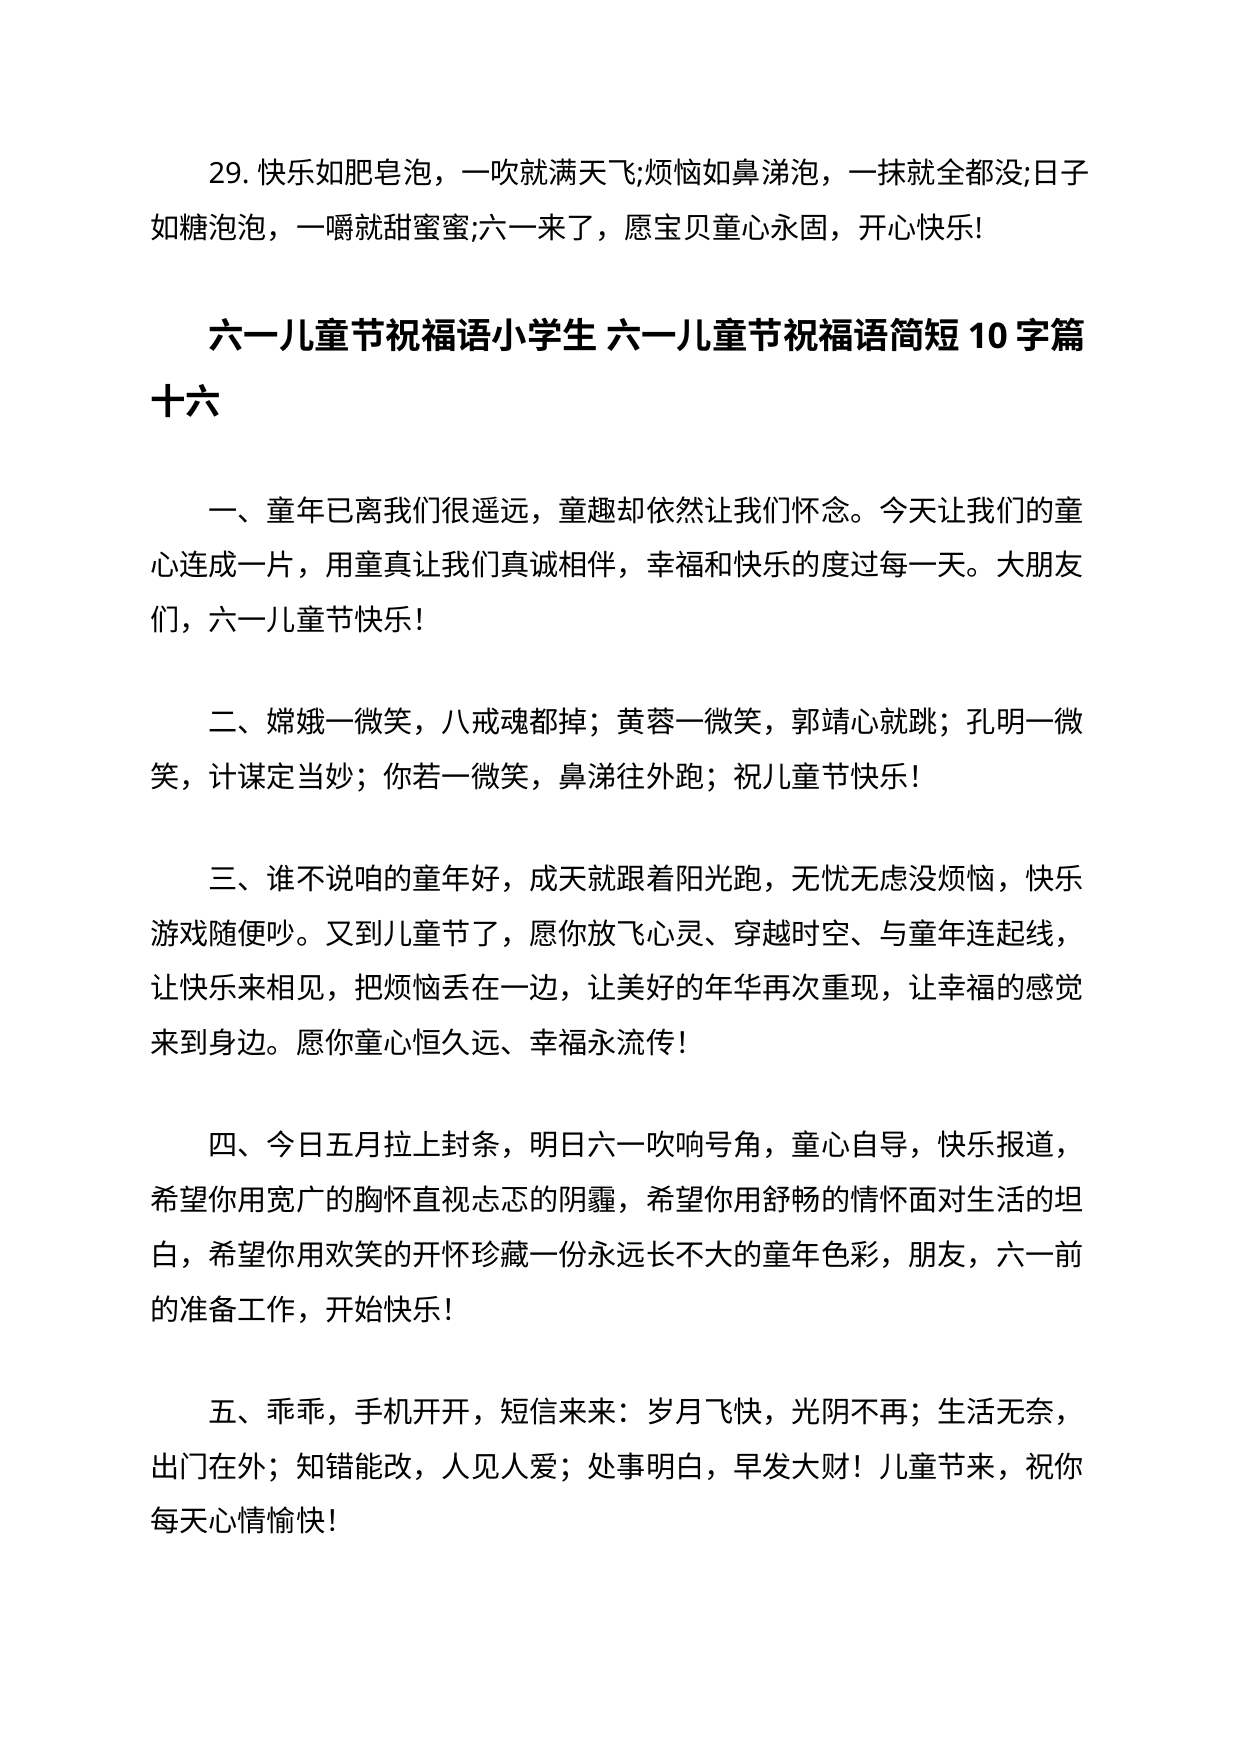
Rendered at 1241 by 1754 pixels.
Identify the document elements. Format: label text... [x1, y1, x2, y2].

text 29. 快乐如肥皂泡，一吹就满天飞;烦恼如鼻涕泡，一抹就全都没;日子如糖泡泡，一嚼就甜蜜蜜;六一来了，愿宝贝童心永固，开心快乐! [150, 150, 1090, 247]
text 一、童年已离我们很遥远，童趣却依然让我们怀念。今天让我们的童心连成一片，用童真让我们真诚相伴，幸福和快乐的度过每一天。大朋友们，六一儿童节快乐！ [150, 487, 1090, 639]
text 五、乖乖，手机开开，短信来来：岁月飞快，光阴不再；生活无奈，出门在外；知错能改，人见人爱；处事明白，早发大财！儿童节来，祝你每天心情愉快！ [150, 1388, 1090, 1540]
text 二、嫦娥一微笑，八戒魂都掉；黄蓉一微笑，郭靖心就跳；孔明一微笑，计谋定当妙；你若一微笑，鼻涕往外跑；祝儿童节快乐！ [150, 699, 1090, 796]
text 六一儿童节祝福语小学生 六一儿童节祝福语简短10字篇十六 [150, 307, 1090, 425]
text 三、谁不说咱的童年好，成天就跟着阳光跑，无忧无虑没烦恼，快乐游戏随便吵。又到儿童节了，愿你放飞心灵、穿越时空、与童年连起线，让快乐来相见，把烦恼丢在一边，让美好的年华再次重现，让幸福的感觉来到身边。愿你童心恒久远、幸福永流传！ [150, 855, 1090, 1062]
text 四、今日五月拉上封条，明日六一吹响号角，童心自导，快乐报道，希望你用宽广的胸怀直视忐忑的阴霾，希望你用舒畅的情怀面对生活的坦白，希望你用欢笑的开怀珍藏一份永远长不大的童年色彩，朋友，六一前的准备工作，开始快乐！ [150, 1122, 1090, 1329]
